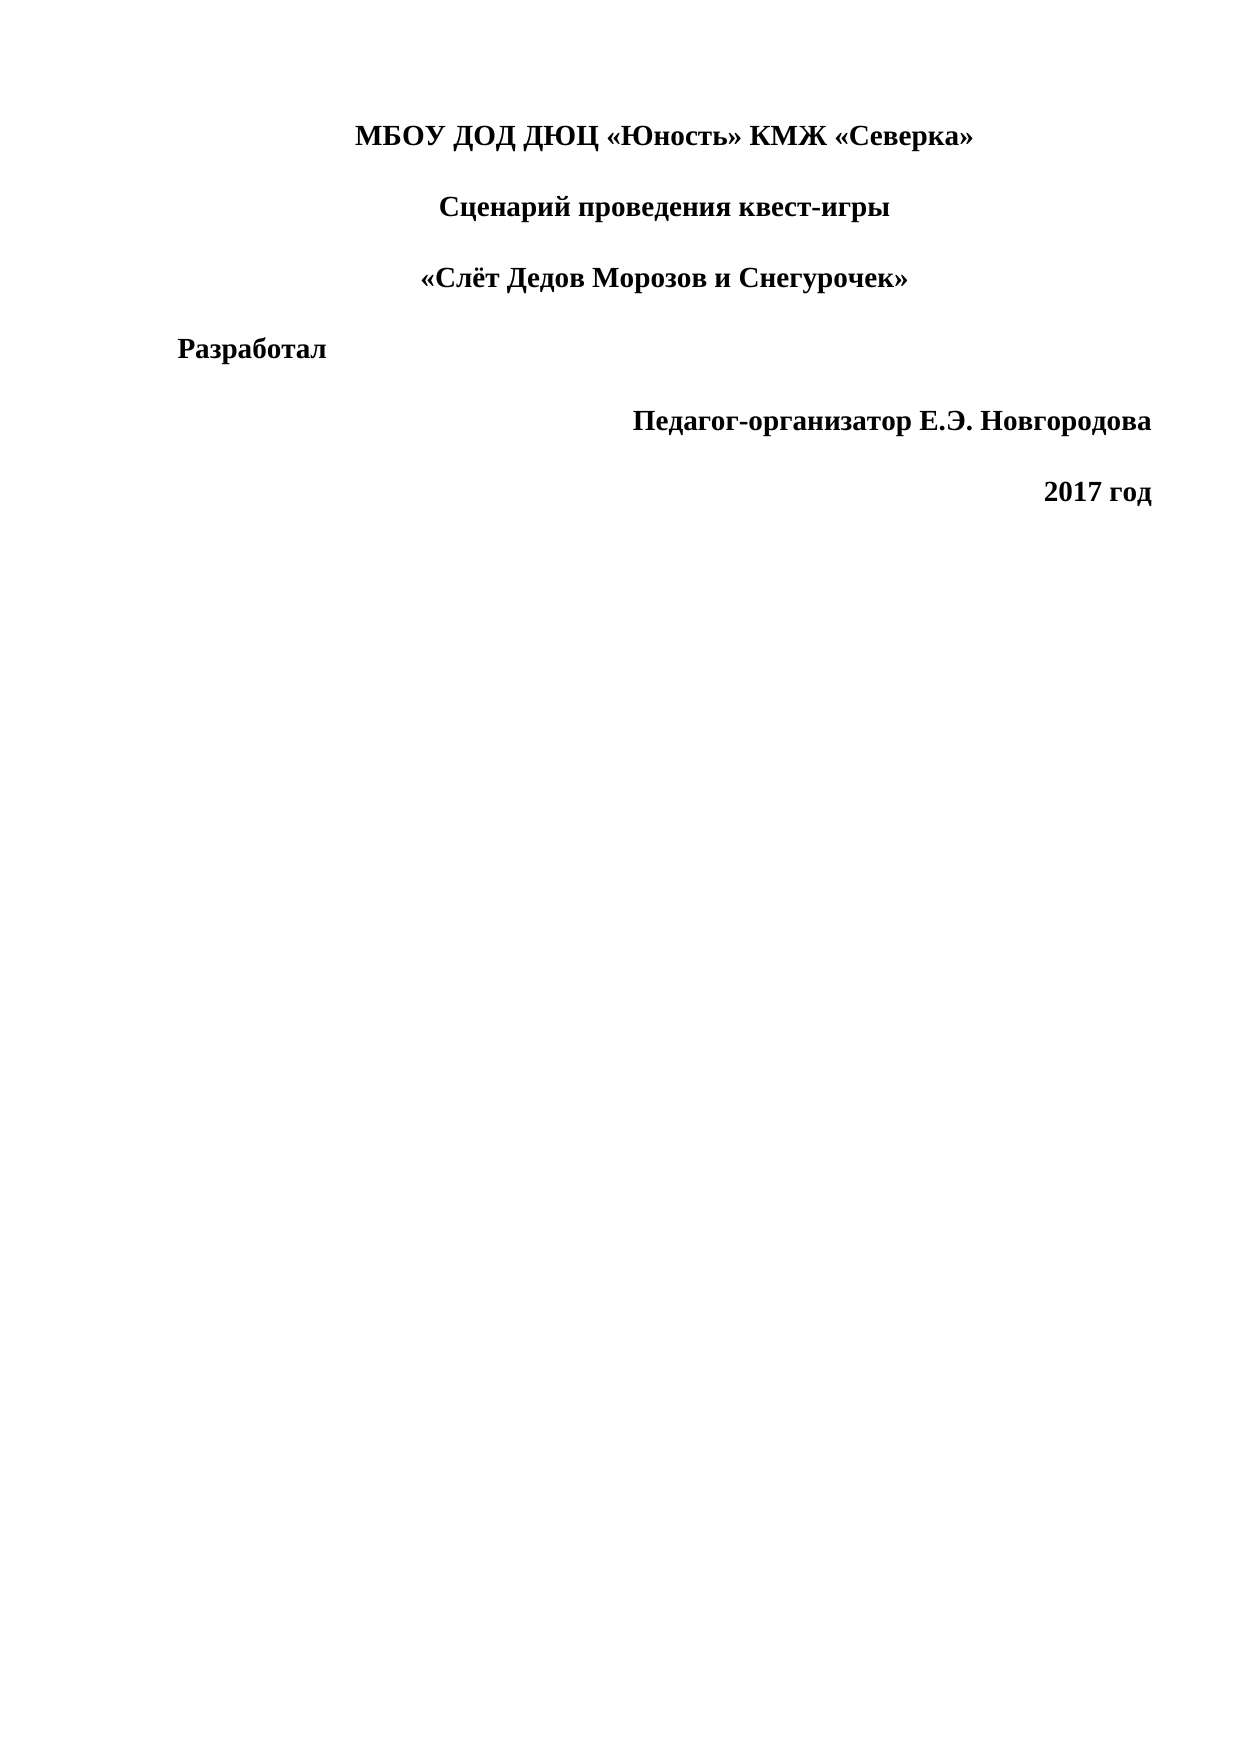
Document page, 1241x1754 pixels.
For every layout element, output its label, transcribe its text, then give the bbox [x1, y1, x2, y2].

text МБОУ ДОД ДЮЦ «Юность» КМЖ «Северка» [177, 118, 1152, 152]
text «Слёт Дедов Морозов и Снегурочек» [177, 260, 1152, 294]
text Педагог-организатор Е.Э. Новгородова [177, 403, 1152, 436]
text Сценарий проведения квест-игры [177, 189, 1152, 223]
text Разработал [177, 332, 1152, 365]
text 2017 год [177, 474, 1152, 507]
